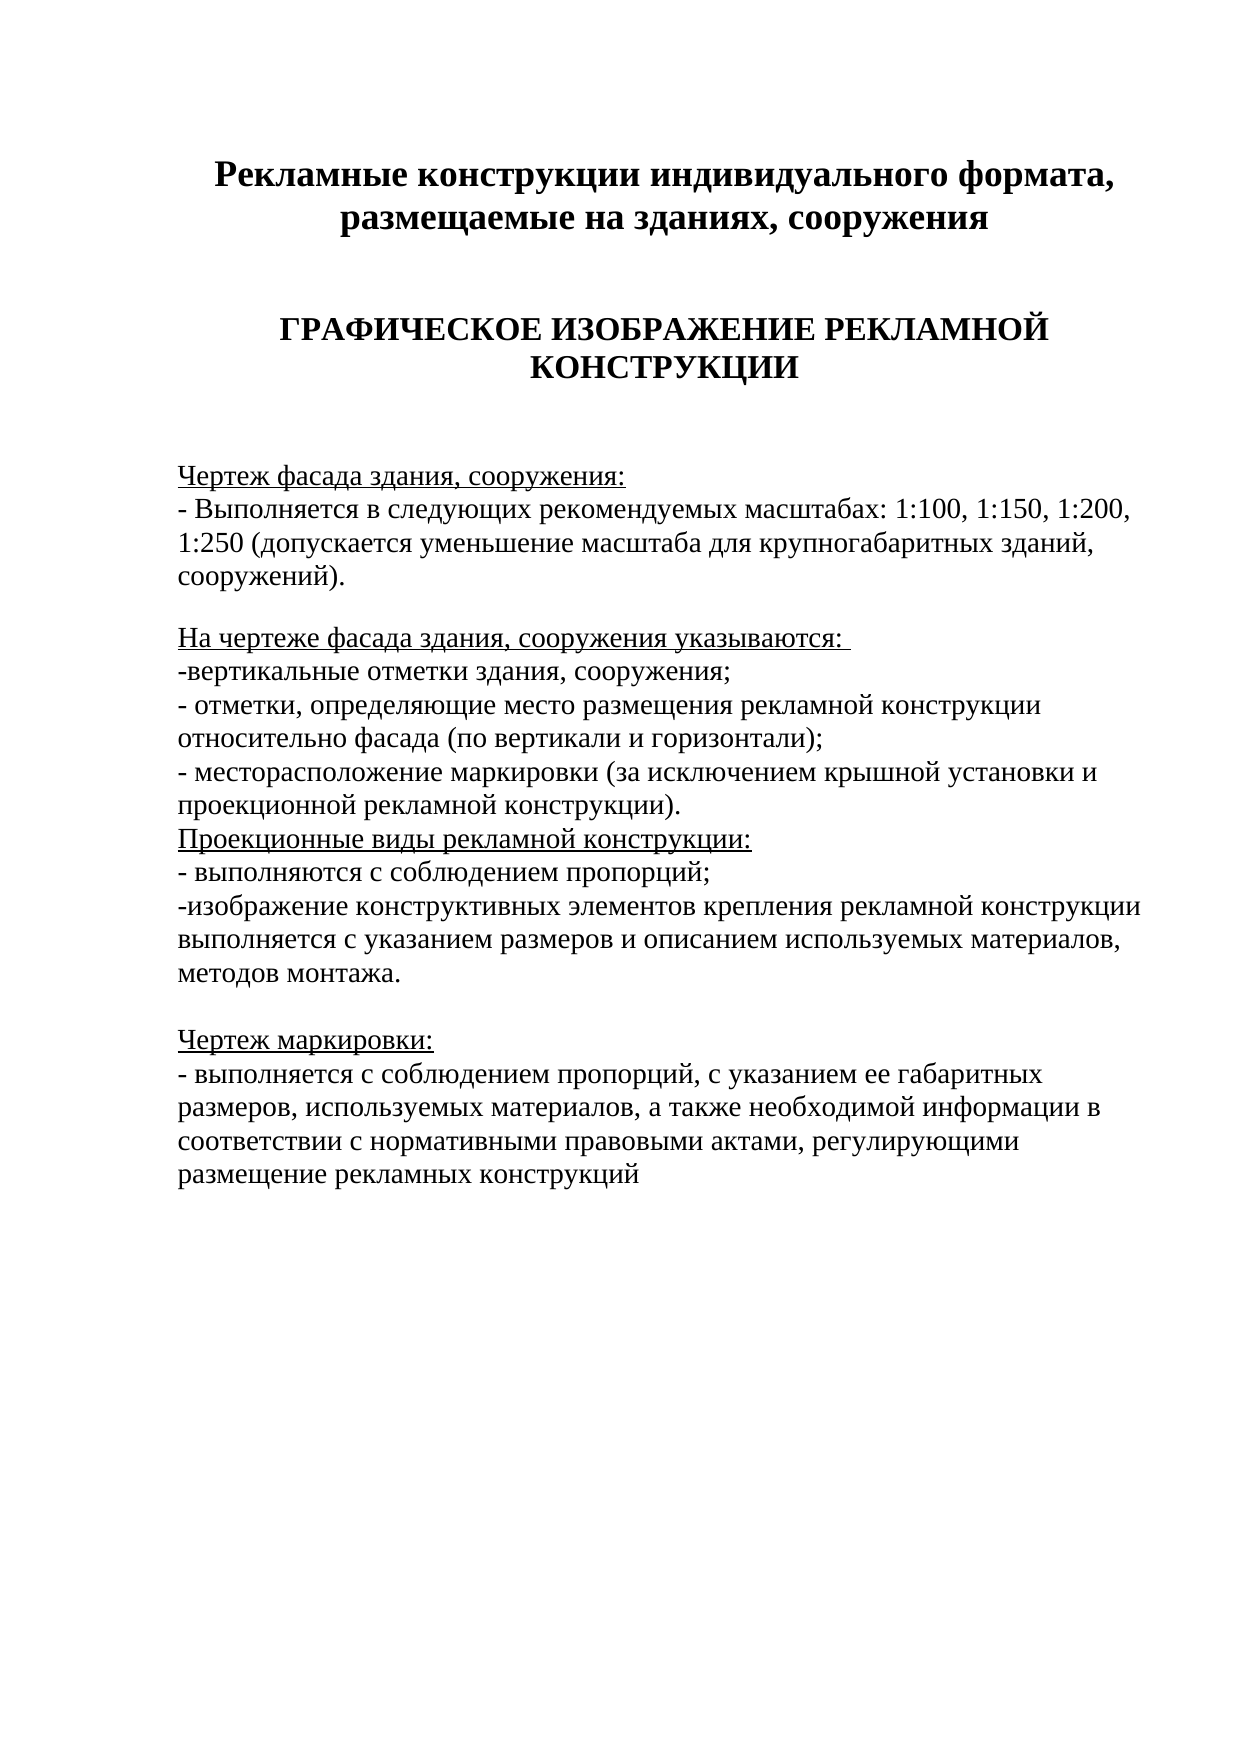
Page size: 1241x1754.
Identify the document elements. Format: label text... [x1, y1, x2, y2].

text Проекционные виды рекламной конструкции: - выполняются с соблюдением пропорций; -изображение конструктивных элементов крепления рекламной конструкции выполняется с указанием размеров и описанием используемых материалов, методов монтажа. [177, 821, 1152, 989]
text Чертеж маркировки: - выполняется с соблюдением пропорций, с указанием ее габаритных размеров, используемых материалов, а также необходимой информации в соответствии с нормативными правовыми актами, регулирующими размещение рекламных конструкций [177, 1022, 1152, 1218]
text Рекламные конструкции индивидуального формата, размещаемые на зданиях, сооружения [177, 152, 1152, 309]
text На чертеже фасада здания, сооружения указываются: -вертикальные отметки здания, сооружения; - отметки, определяющие место размещения рекламной конструкции относительно фасада (по вертикали и горизонтали); - месторасположение маркировки (за исключением крышной установки и проекционной рекламной конструкции). [177, 620, 1152, 821]
text ГРАФИЧЕСКОЕ ИЗОБРАЖЕНИЕ РЕКЛАМНОЙ КОНСТРУКЦИИ [177, 309, 1152, 386]
text Чертеж фасада здания, сооружения: - Выполняется в следующих рекомендуемых масштабах: 1:100, 1:150, 1:200, 1:250 (допускается уменьшение масштаба для крупногабаритных зданий, сооружений). [177, 424, 1152, 620]
